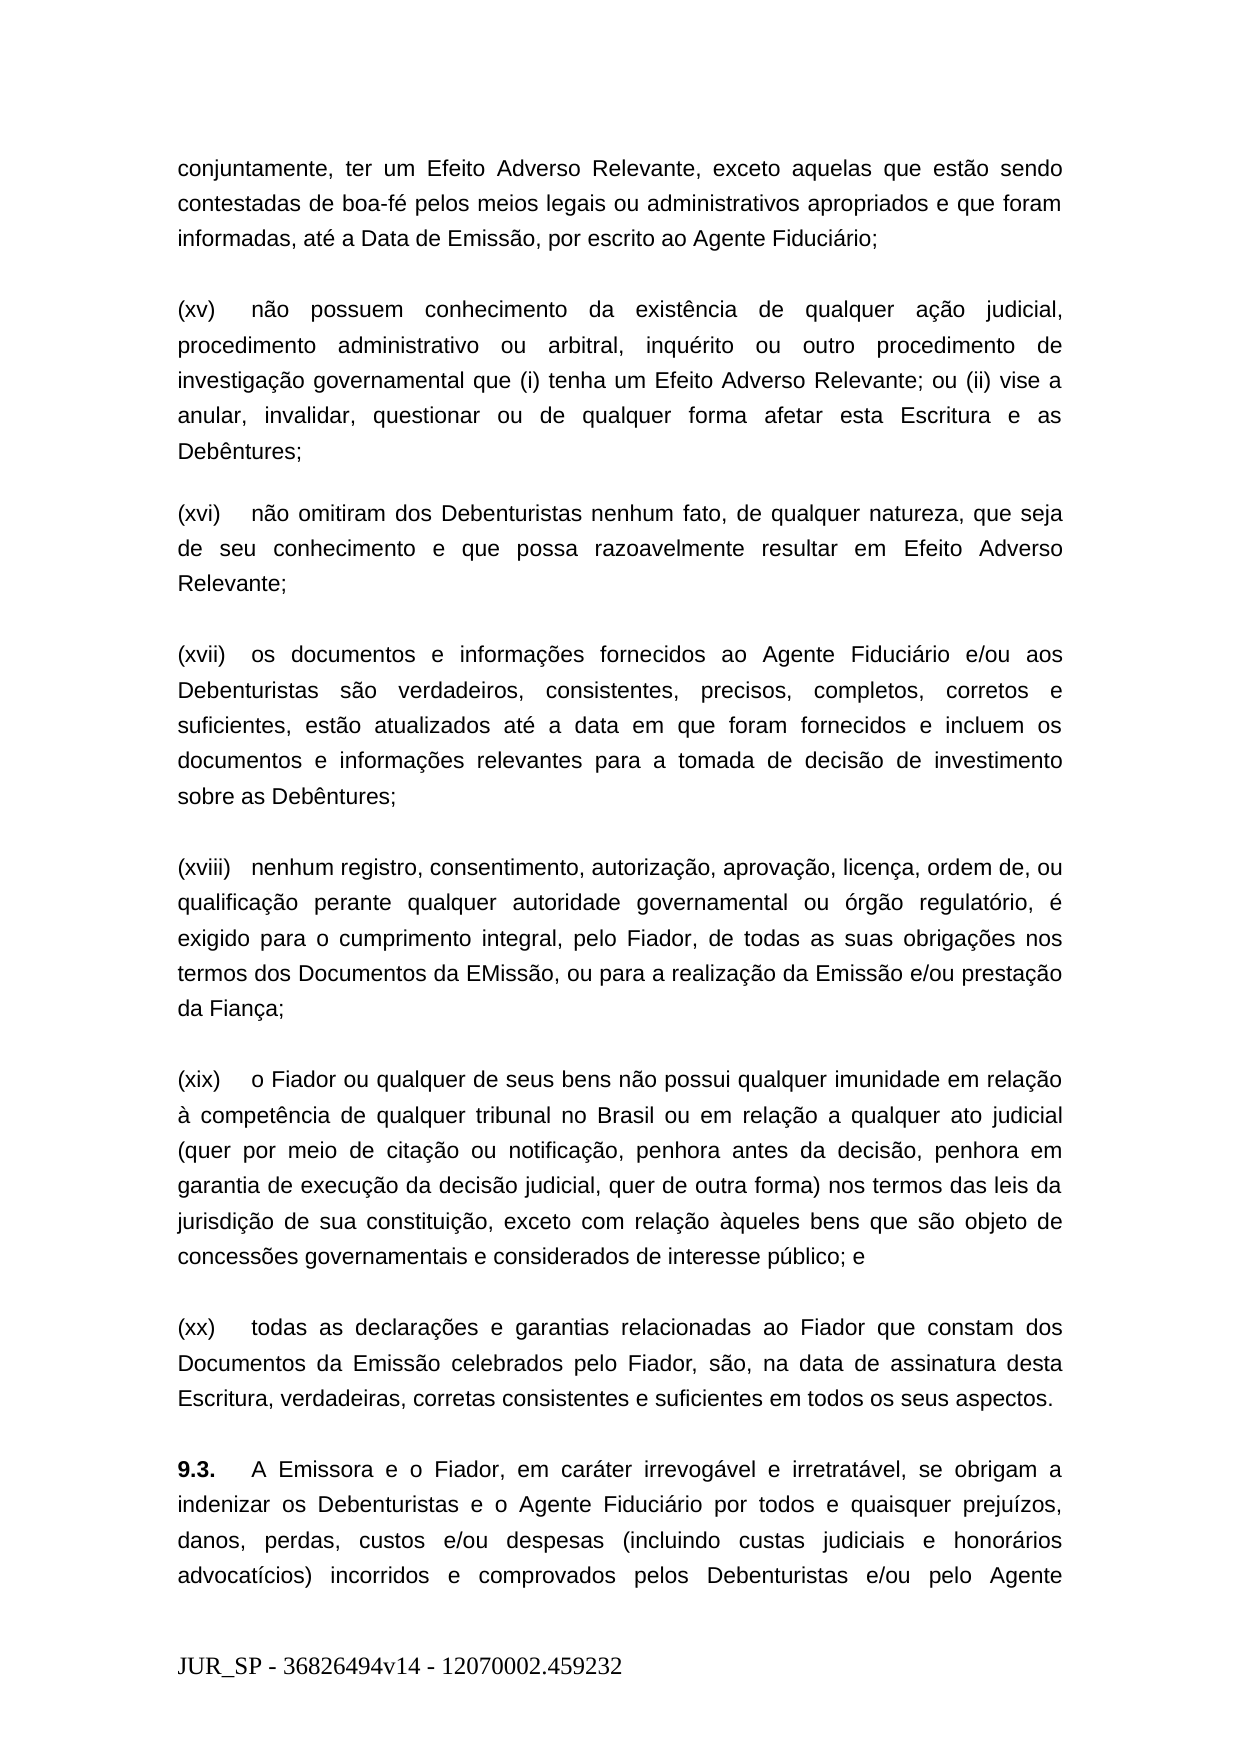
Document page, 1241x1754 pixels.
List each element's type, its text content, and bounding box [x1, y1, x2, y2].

list não omitiram dos Debenturistas nenhum fato, de qualquer natureza, que seja de seu conhecimento e que possa razoavelmente resultar em Efeito Adverso Relevante; [177, 493, 1063, 599]
list nenhum registro, consentimento, autorização, aprovação, licença, ordem de, ou qualificação perante qualquer autoridade governamental ou órgão regulatório, é exigido para o cumprimento integral, pelo Fiador, de todas as suas obrigações nos termos dos Documentos da EMissão, ou para a realização da Emissão e/ou prestação da Fiança; [177, 847, 1063, 1024]
list o Fiador ou qualquer de seus bens não possui qualquer imunidade em relação à competência de qualquer tribunal no Brasil ou em relação a qualquer ato judicial (quer por meio de citação ou notificação, penhora antes da decisão, penhora em garantia de execução da decisão judicial, quer de outra forma) nos termos das leis da jurisdição de sua constituição, exceto com relação àqueles bens que são objeto de concessões governamentais e considerados de interesse público; e [177, 1059, 1063, 1272]
list não possuem conhecimento da existência de qualquer ação judicial, procedimento administrativo ou arbitral, inquérito ou outro procedimento de investigação governamental que (i) tenha um Efeito Adverso Relevante; ou (ii) vise a anular, invalidar, questionar ou de qualquer forma afetar esta Escritura e as Debêntures; [177, 289, 1063, 466]
list os documentos e informações fornecidos ao Agente Fiduciário e/ou aos Debenturistas são verdadeiros, consistentes, precisos, completos, corretos e suficientes, estão atualizados até a data em que foram fornecidos e incluem os documentos e informações relevantes para a tomada de decisão de investimento sobre as Debêntures; [177, 634, 1063, 811]
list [177, 148, 1063, 254]
list todas as declarações e garantias relacionadas ao Fiador que constam dos Documentos da Emissão celebrados pelo Fiador, são, na data de assinatura desta Escritura, verdadeiras, corretas consistentes e suficientes em todos os seus aspectos. [177, 1307, 1063, 1413]
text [177, 1449, 1063, 1591]
